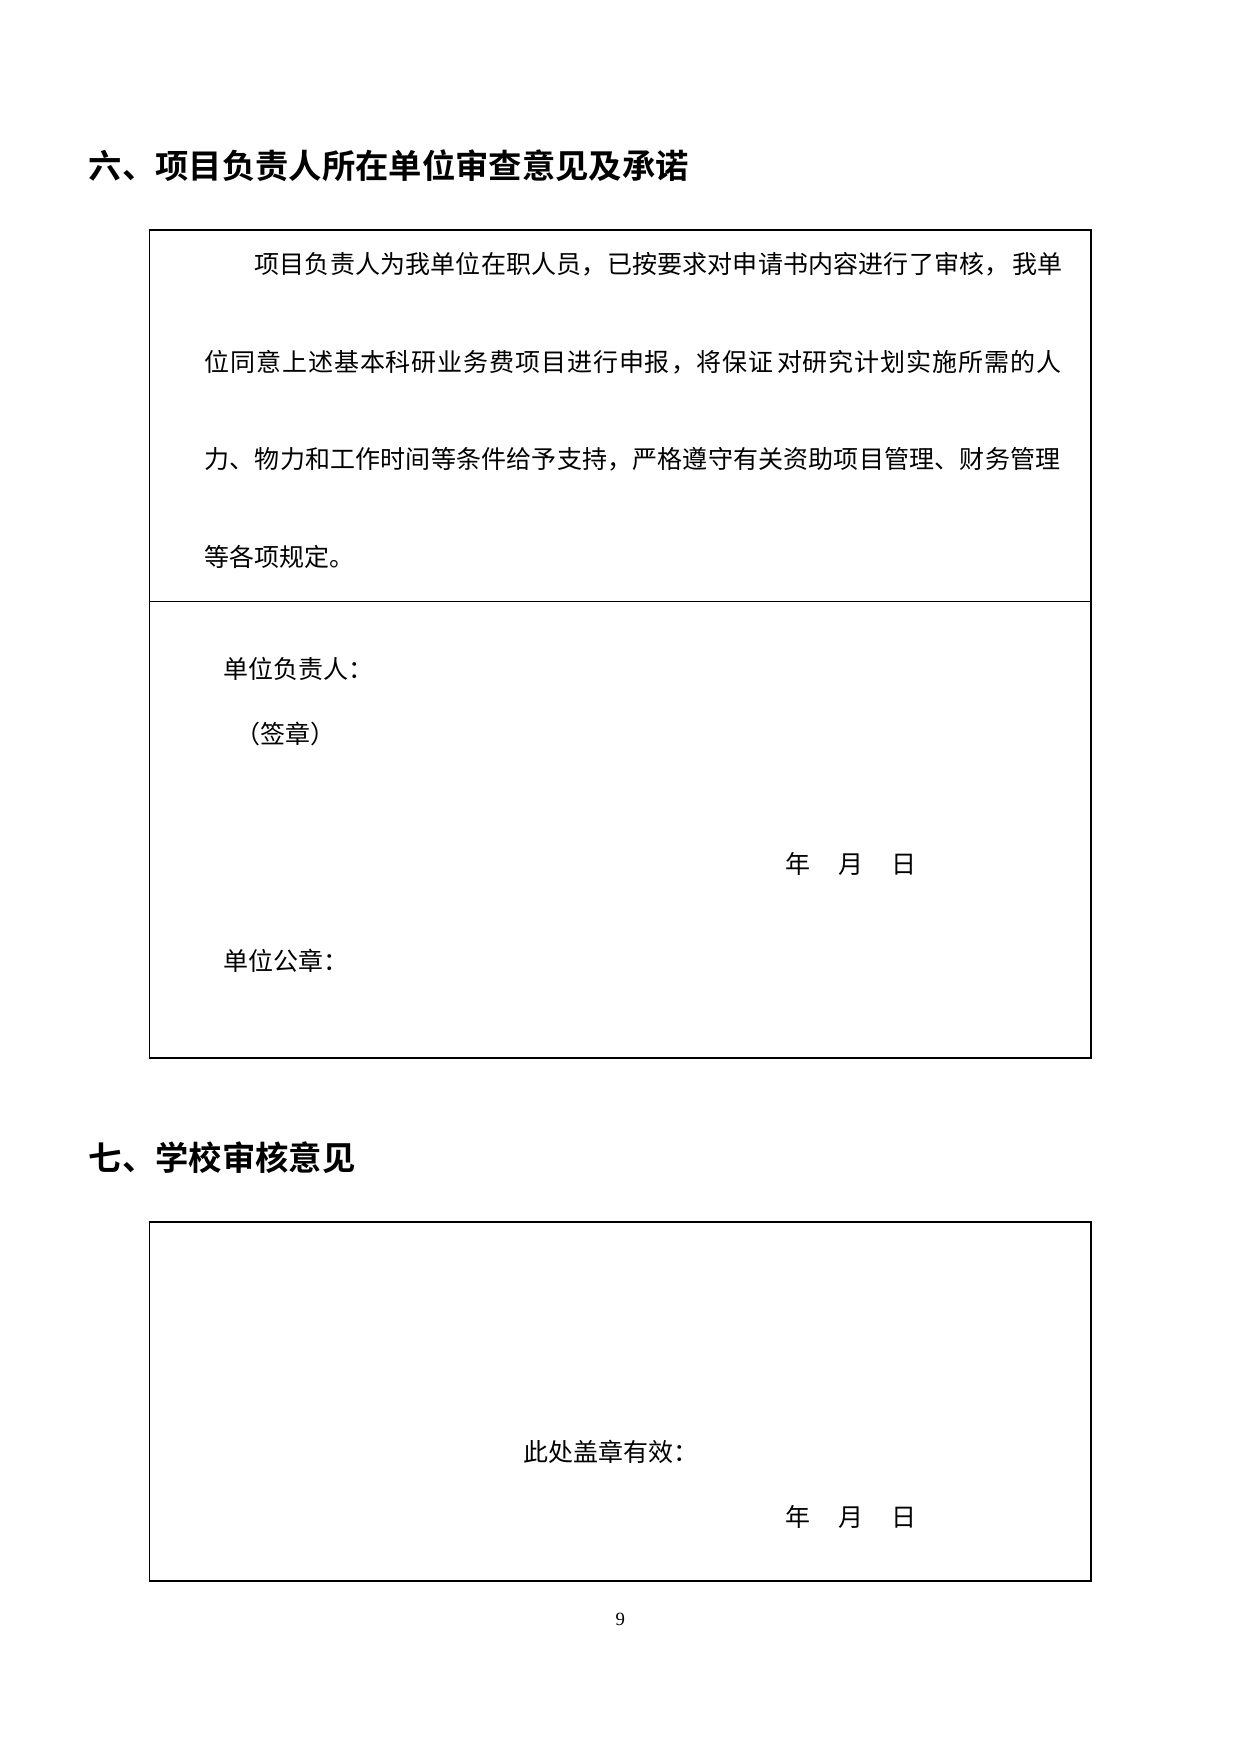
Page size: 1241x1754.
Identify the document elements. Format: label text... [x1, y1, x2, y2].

table_header 项目负责人为我单位在职人员，已按要求对申请书内容进行了审核，我单位同意上述基本科研业务费项目进行申报，将保证对研究计划实施所需的人力、物力和工作时间等条件给予支持，严格遵守有关资助项目管理、财务管理等各项规定。 [150, 231, 1090, 601]
table_header 此处盖章有效： 年 月 日 [150, 1223, 1090, 1580]
text 七、学校审核意见 [89, 1124, 1152, 1189]
table_cell 单位负责人： （签章） 年 月 日 单位公章： [150, 602, 1090, 1057]
text 六、项目负责人所在单位审查意见及承诺 [89, 132, 1152, 197]
